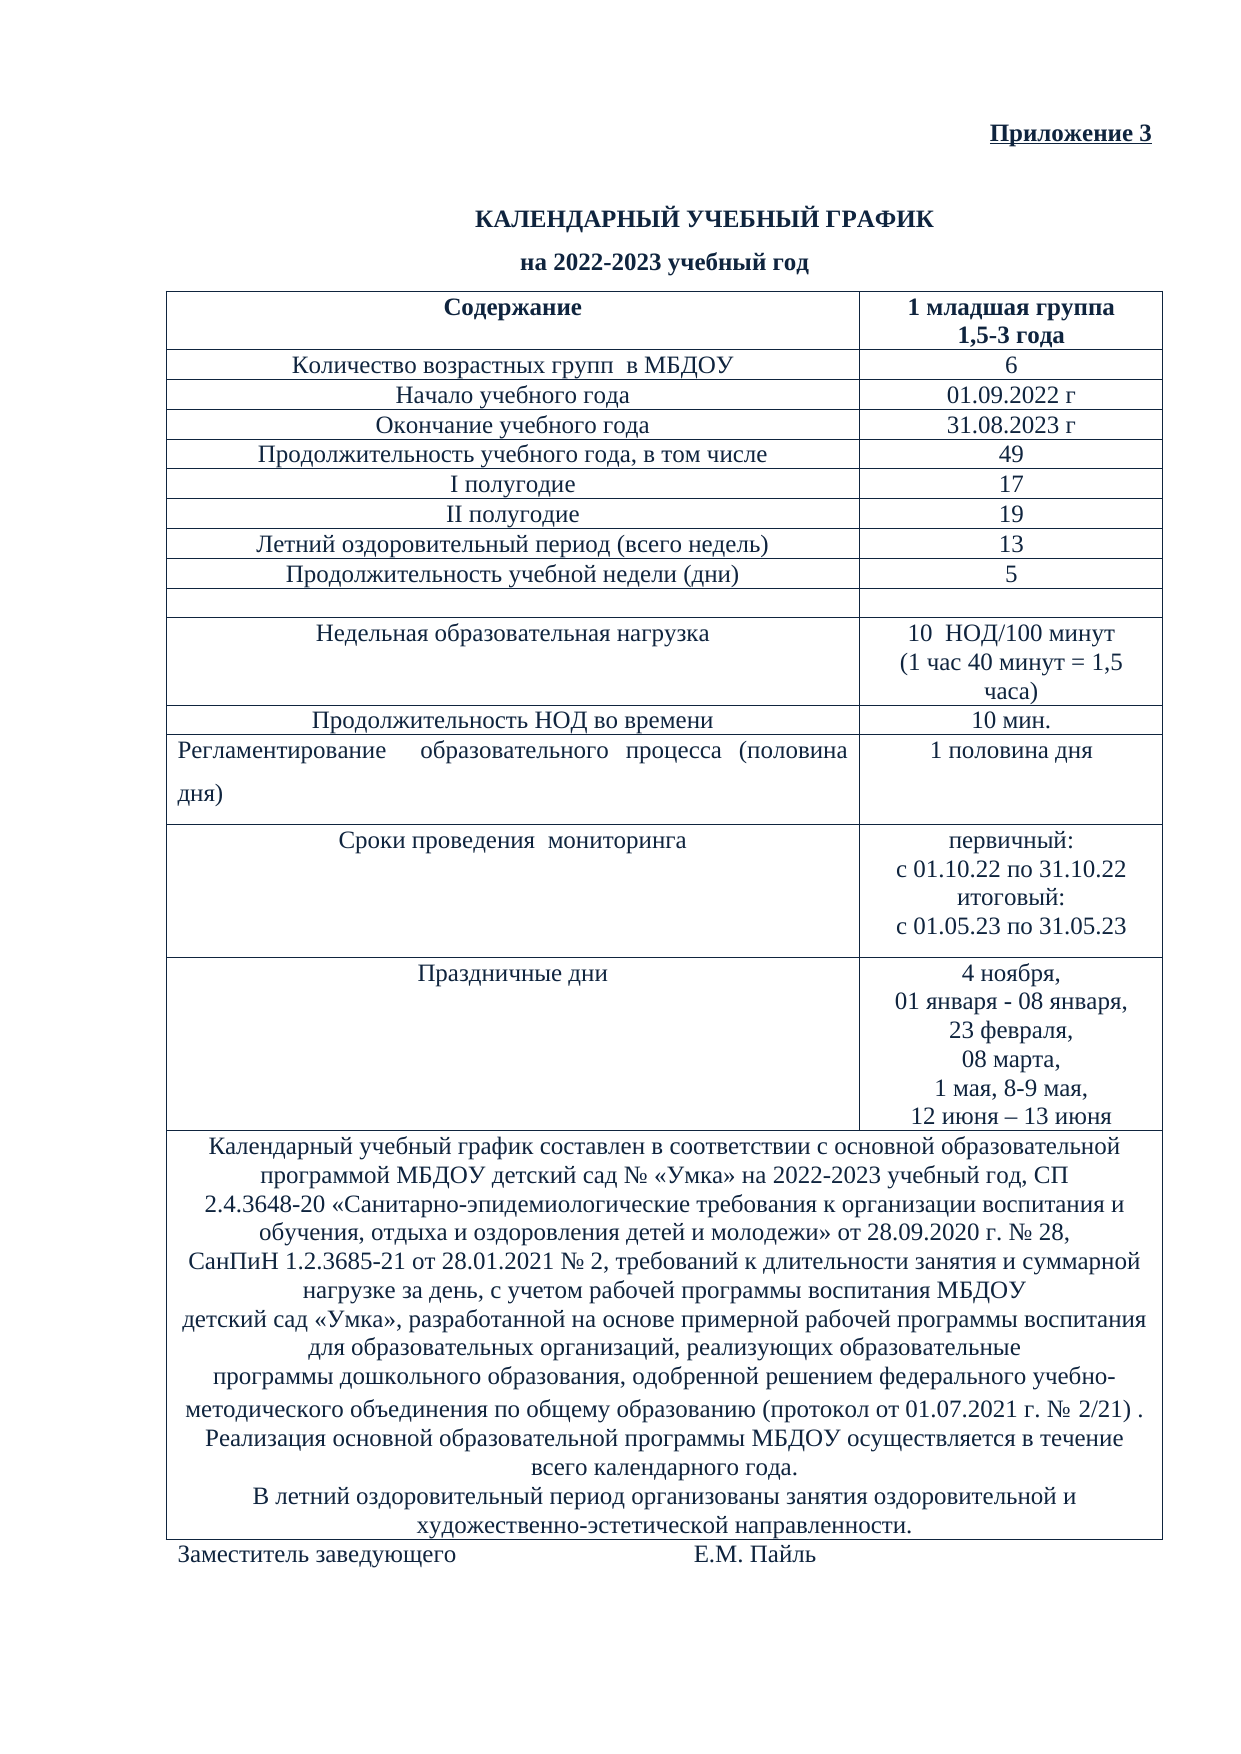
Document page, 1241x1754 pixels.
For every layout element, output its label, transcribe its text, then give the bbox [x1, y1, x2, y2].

table_cell II полугодие [167, 499, 859, 528]
table_cell Летний оздоровительный период (всего недель) [167, 529, 859, 558]
table_cell Регламентирование образовательного процесса (половина дня) [167, 735, 859, 824]
table_cell Сроки проведения мониторинга [167, 825, 859, 957]
text на 2022-2023 учебный год [177, 247, 1152, 276]
table_cell Продолжительность НОД во времени [167, 706, 859, 734]
table_cell I полугодие [167, 469, 859, 498]
table_cell [167, 589, 859, 617]
table_cell 13 [860, 529, 1162, 558]
table_cell 10 мин. [860, 706, 1162, 734]
table_cell 4 ноября, 01 января - 08 января, 23 февраля, 08 марта, 1 мая, 8-9 мая, 12 июня – 13 июня [860, 958, 1162, 1130]
table_cell 17 [860, 469, 1162, 498]
table_cell Количество возрастных групп в МБДОУ [167, 350, 859, 379]
table_cell 31.08.2023 г [860, 410, 1162, 438]
table_cell Недельная образовательная нагрузка [167, 618, 859, 704]
table_cell 1 половина дня [860, 735, 1162, 824]
table_cell Праздничные дни [167, 958, 859, 1130]
table_cell первичный: с 01.10.22 по 31.10.22 итоговый: с 01.05.23 по 31.05.23 [860, 825, 1162, 957]
table_cell Окончание учебного года [167, 410, 859, 438]
table_cell 19 [860, 499, 1162, 528]
table_cell [860, 589, 1162, 617]
table_cell 01.09.2022 г [860, 380, 1162, 409]
table_header 1 младшая группа 1,5-3 года [860, 292, 1162, 349]
table_cell Продолжительность учебного года, в том числе [167, 440, 859, 468]
table_cell 5 [860, 559, 1162, 587]
text Заместитель заведующего Е.М. Пайль [177, 1540, 1152, 1568]
table_cell 10 НОД/100 минут (1 час 40 минут = 1,5 часа) [860, 618, 1162, 704]
text КАЛЕНДАРНЫЙ УЧЕБНЫЙ ГРАФИК [177, 204, 1152, 233]
table_cell 49 [860, 440, 1162, 468]
table_cell Продолжительность учебной недели (дни) [167, 559, 859, 587]
table_cell 6 [860, 350, 1162, 379]
table_cell Начало учебного года [167, 380, 859, 409]
text Приложение 3 [177, 118, 1152, 147]
table_header Содержание [167, 292, 859, 349]
table_cell Календарный учебный график составлен в соответствии с основной образовательной программой МБДОУ детский сад № «Умка» на 2022-2023 учебный год, СП 2.4.3648-20 «Санитарно-эпидемиологические требования к организации воспитания и обучения, отдыха и оздоровления детей и молодежи» от 28.09.2020 г. № 28, СанПиН 1.2.3685-21 от 28.01.2021 № 2, требований к длительности занятия и суммарной нагрузке за день, с учетом рабочей программы воспитания МБДОУ детский сад «Умка», разработанной на основе примерной рабочей программы воспитания для образовательных организаций, реализующих образовательные программы дошкольного образования, одобренной решением федерального учебно-методического объединения по общему образованию (протокол от 01.07.2021 г. № 2/21) . Реализация основной образовательной программы МБДОУ осуществляется в течение всего календарного года. В летний оздоровительный период организованы занятия оздоровительной и художественно-эстетической направленности. [167, 1131, 1162, 1538]
